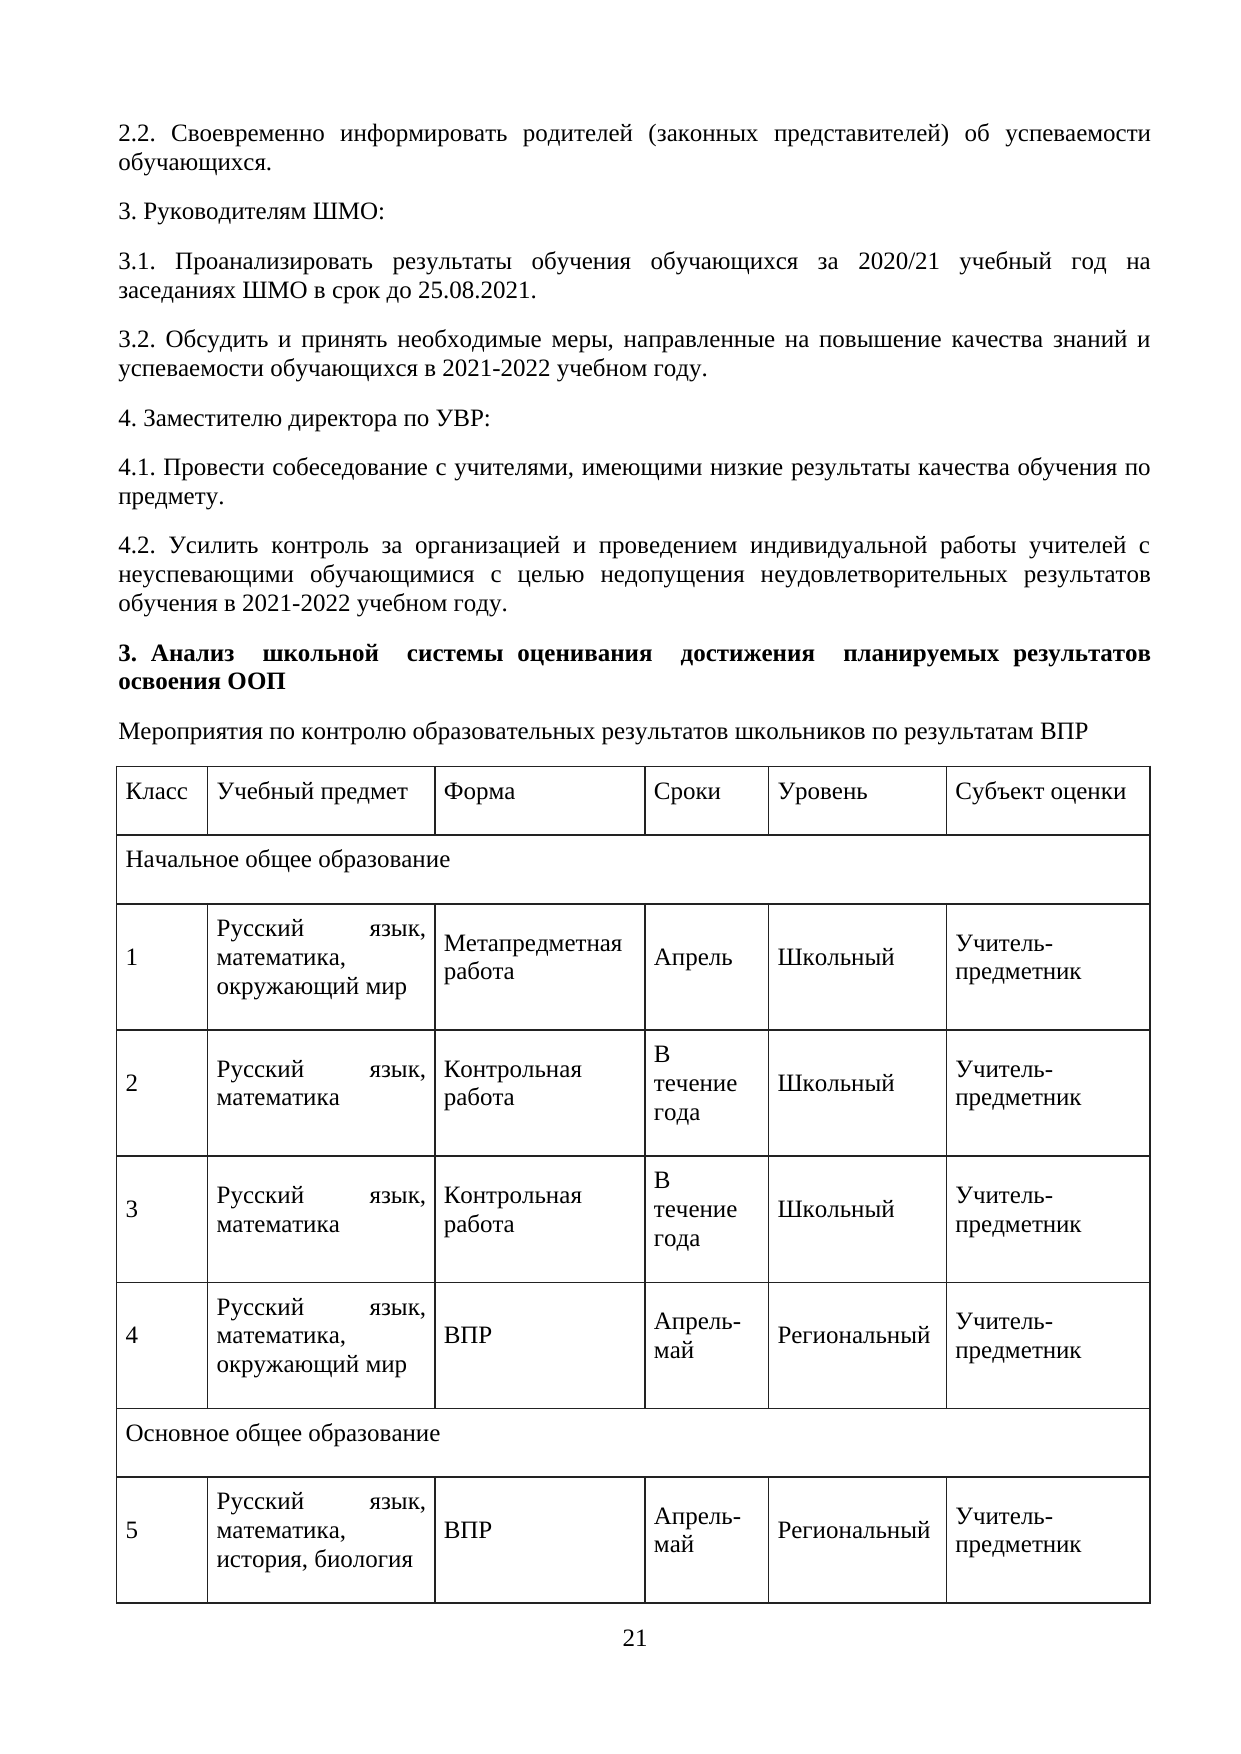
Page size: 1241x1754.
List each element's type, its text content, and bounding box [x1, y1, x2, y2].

text 3.1. Проанализировать результаты обучения обучающихся за 2020/21 учебный год на заседаниях ШМО в срок до 25.08.2021. [118, 246, 1152, 303]
table_cell В течение года [646, 1157, 768, 1281]
table_header Класс [117, 767, 207, 834]
table_cell Учитель-предметник [947, 905, 1149, 1029]
table_cell ВПР [436, 1283, 644, 1407]
text 2.2. Своевременно информировать родителей (законных представителей) об успеваемости обучающихся. [118, 118, 1152, 176]
text 3. Анализ школьной системы оценивания достижения планируемых результатов освоения ООП [118, 638, 1152, 695]
table_cell 2 [117, 1031, 207, 1155]
table_cell Школьный [769, 1157, 946, 1281]
table_cell В течение года [646, 1031, 768, 1155]
table_cell Контрольная работа [436, 1031, 644, 1155]
table_cell Метапредметная работа [436, 905, 644, 1029]
table_cell 5 [117, 1478, 207, 1602]
table_cell Апрель-май [646, 1283, 768, 1407]
table_cell ВПР [436, 1478, 644, 1602]
table_header Учебный предмет [208, 767, 434, 834]
table_cell 1 [117, 905, 207, 1029]
table_cell Начальное общее образование [117, 836, 1149, 903]
table_cell Русский язык, математика, окружающий мир [208, 905, 434, 1029]
table_cell Учитель-предметник [947, 1478, 1149, 1602]
table_cell Русский язык, математика [208, 1031, 434, 1155]
table_header Сроки [646, 767, 768, 834]
table_cell Русский язык, математика [208, 1157, 434, 1281]
table_cell Региональный [769, 1283, 946, 1407]
table_header Субъект оценки [947, 767, 1149, 834]
table_header Уровень [769, 767, 946, 834]
table_cell Учитель-предметник [947, 1157, 1149, 1281]
text 3. Руководителям ШМО: [118, 196, 1152, 225]
text 4.1. Провести собеседование с учителями, имеющими низкие результаты качества обучения по предмету. [118, 452, 1152, 510]
table_cell 4 [117, 1283, 207, 1407]
table_cell Апрель [646, 905, 768, 1029]
table_cell Школьный [769, 1031, 946, 1155]
text 4.2. Усилить контроль за организацией и проведением индивидуальной работы учителей с неуспевающими обучающимися с целью недопущения неудовлетворительных результатов обучения в 2021-2022 учебном году. [118, 531, 1152, 617]
table_cell Русский язык, математика, окружающий мир [208, 1283, 434, 1407]
text 3.2. Обсудить и принять необходимые меры, направленные на повышение качества знаний и успеваемости обучающихся в 2021-2022 учебном году. [118, 324, 1152, 382]
table_cell Апрель-май [646, 1478, 768, 1602]
table_cell Основное общее образование [117, 1409, 1149, 1476]
table_cell Контрольная работа [436, 1157, 644, 1281]
table_cell Школьный [769, 905, 946, 1029]
text 4. Заместителю директора по УВР: [118, 403, 1152, 431]
table_cell Региональный [769, 1478, 946, 1602]
table_header Форма [436, 767, 644, 834]
table_cell 3 [117, 1157, 207, 1281]
table_cell Русский язык, математика, история, биология [208, 1478, 434, 1602]
text Мероприятия по контролю образовательных результатов школьников по результатам ВПР [118, 716, 1152, 745]
table_cell Учитель-предметник [947, 1031, 1149, 1155]
table_cell Учитель-предметник [947, 1283, 1149, 1407]
